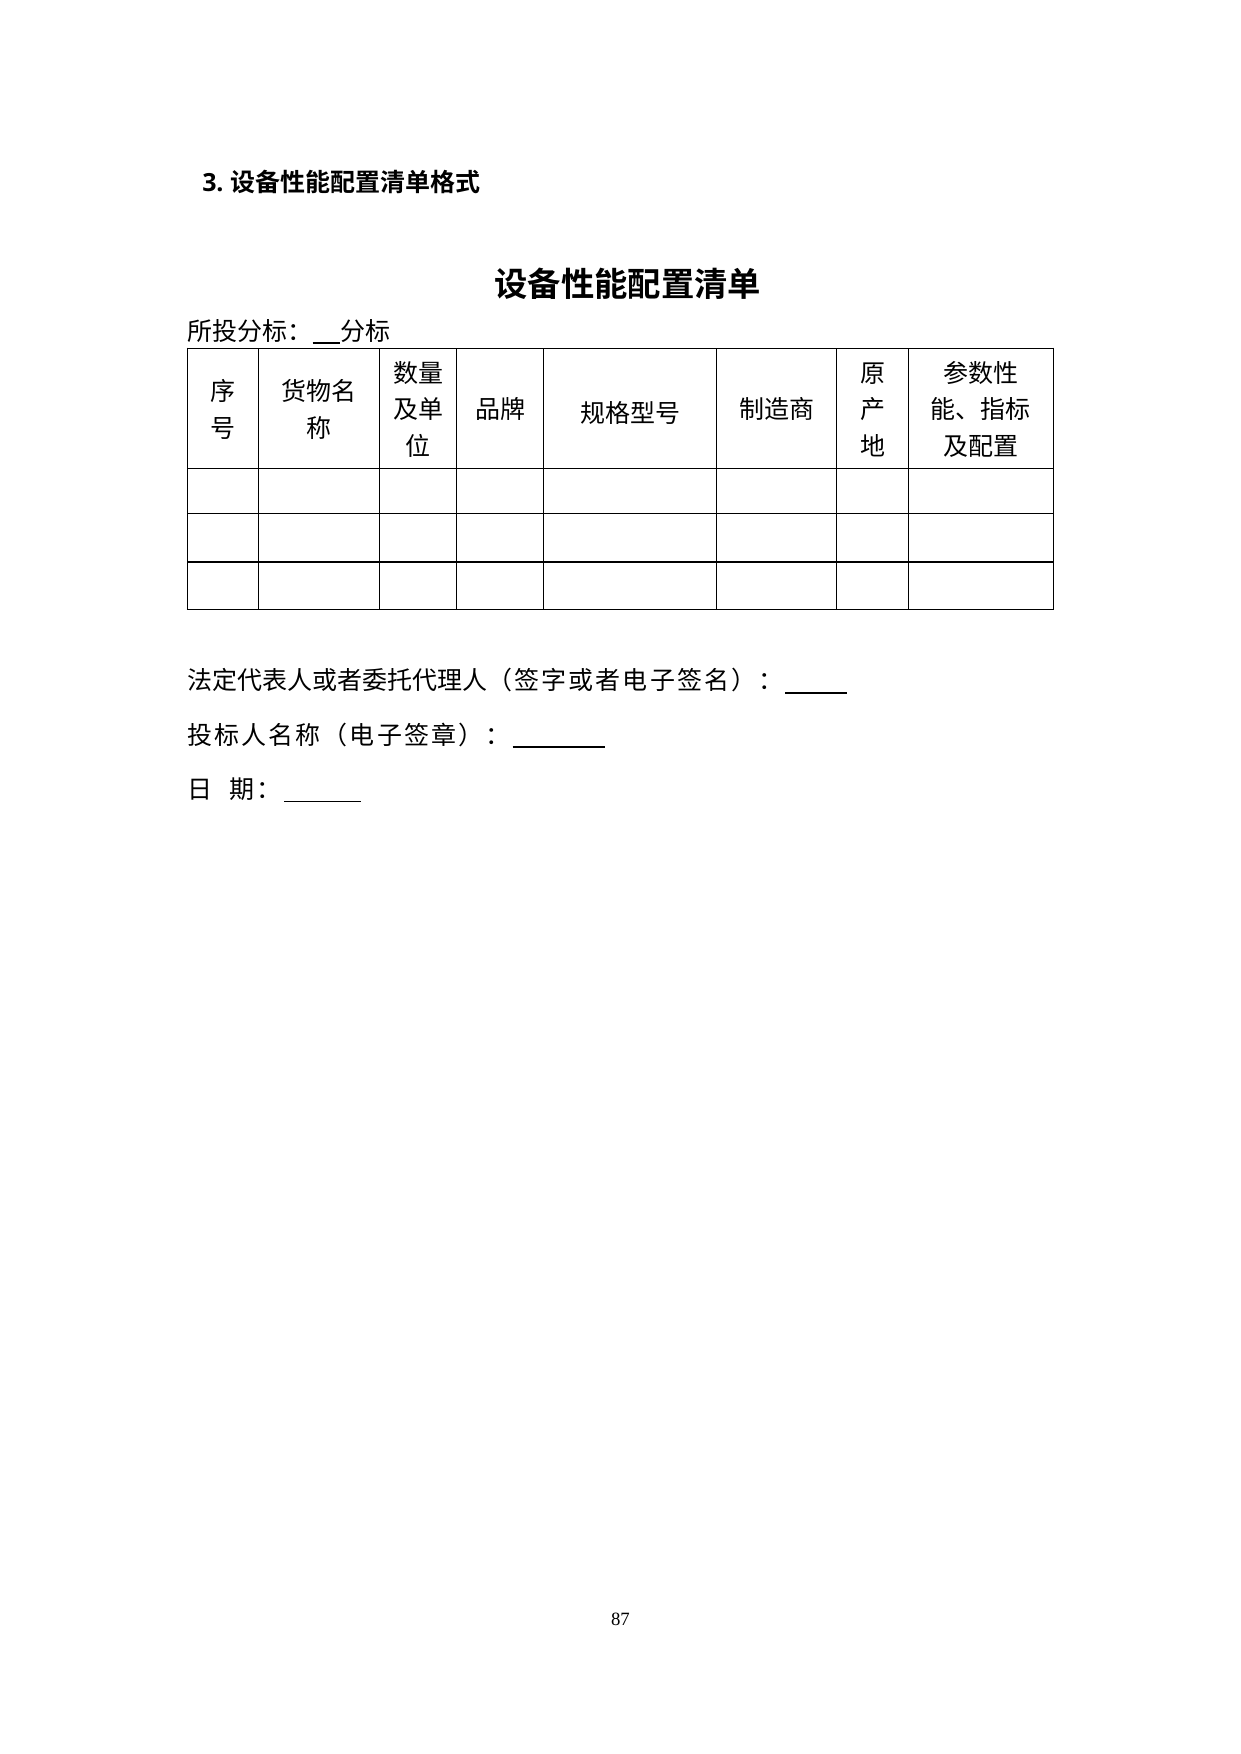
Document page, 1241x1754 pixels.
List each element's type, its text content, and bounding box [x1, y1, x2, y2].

table_cell [380, 563, 456, 609]
table_cell [837, 563, 908, 609]
text 投标人名称（电子签章）： [187, 715, 1053, 751]
table_cell [188, 563, 258, 609]
table_cell [909, 563, 1053, 609]
table_header 规格型号 [544, 349, 716, 468]
table_cell [259, 514, 379, 561]
table_cell [457, 514, 543, 561]
table_cell [188, 469, 258, 513]
text 设备性能配置清单 [202, 258, 1053, 306]
table_cell [717, 469, 836, 513]
table_cell [457, 563, 543, 609]
table_cell [544, 469, 716, 513]
table_cell [380, 469, 456, 513]
table_cell [837, 469, 908, 513]
table_header 原产地 [837, 349, 908, 468]
table_header 数量及单位 [380, 349, 456, 468]
table_cell [837, 514, 908, 561]
text 法定代表人或者委托代理人（签字或者电子签名）： [187, 661, 1053, 697]
table_header 参数性能、指标及配置 [909, 349, 1053, 468]
table_cell [380, 514, 456, 561]
text 日 期： [187, 769, 1053, 806]
table_cell [909, 469, 1053, 513]
table_cell [909, 514, 1053, 561]
table_header 制造商 [717, 349, 836, 468]
text 所投分标： 分标 [187, 311, 1053, 347]
table_cell [544, 514, 716, 561]
table_cell [717, 514, 836, 561]
table_header 序号 [188, 349, 258, 468]
table_cell [188, 514, 258, 561]
table_cell [457, 469, 543, 513]
text 3. 设备性能配置清单格式 [202, 162, 1053, 199]
table_header 货物名称 [259, 349, 379, 468]
table_cell [259, 563, 379, 609]
table_cell [259, 469, 379, 513]
table_cell [717, 563, 836, 609]
table_header 品牌 [457, 349, 543, 468]
table_cell [544, 563, 716, 609]
